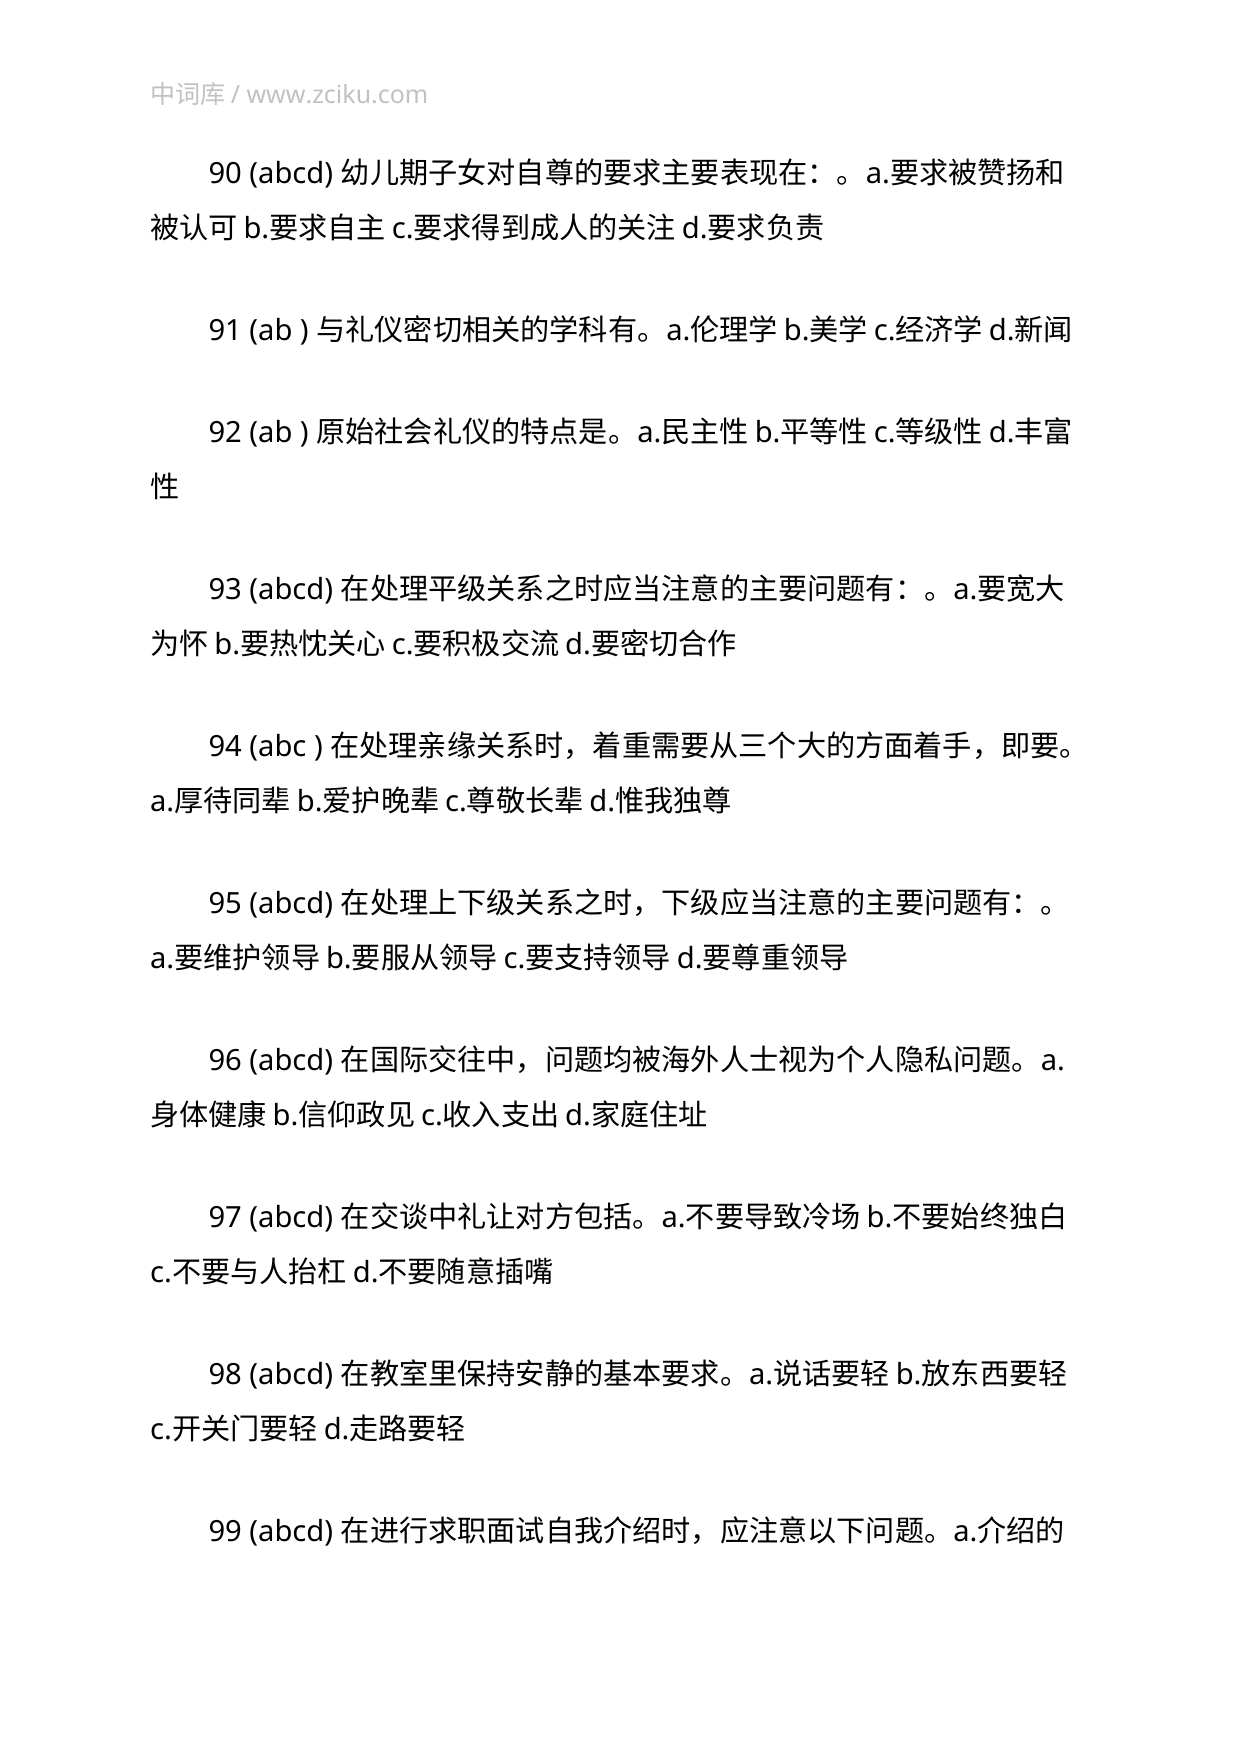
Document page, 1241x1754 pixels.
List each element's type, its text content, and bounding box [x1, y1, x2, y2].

text 90 (abcd) 幼儿期子女对自尊的要求主要表现在：。a.要求被赞扬和被认可b.要求自主c.要求得到成人的关注d.要求负责 [150, 150, 1090, 247]
text 94 (abc ) 在处理亲缘关系时，着重需要从三个大的方面着手，即要。a.厚待同辈b.爱护晚辈c.尊敬长辈d.惟我独尊 [150, 723, 1090, 820]
text 96 (abcd) 在国际交往中，问题均被海外人士视为个人隐私问题。a.身体健康b.信仰政见c.收入支出d.家庭住址 [150, 1037, 1090, 1134]
text 98 (abcd) 在教室里保持安静的基本要求。a.说话要轻b.放东西要轻c.开关门要轻d.走路要轻 [150, 1351, 1090, 1448]
text 91 (ab ) 与礼仪密切相关的学科有。a.伦理学b.美学c.经济学d.新闻 [150, 307, 1090, 349]
text 95 (abcd) 在处理上下级关系之时，下级应当注意的主要问题有：。a.要维护领导b.要服从领导c.要支持领导d.要尊重领导 [150, 880, 1090, 977]
text 93 (abcd) 在处理平级关系之时应当注意的主要问题有：。a.要宽大为怀b.要热忱关心c.要积极交流d.要密切合作 [150, 566, 1090, 663]
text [150, 1508, 1090, 1550]
text 92 (ab ) 原始社会礼仪的特点是。a.民主性b.平等性c.等级性d.丰富性 [150, 409, 1090, 506]
text 97 (abcd) 在交谈中礼让对方包括。a.不要导致冷场b.不要始终独白c.不要与人抬杠d.不要随意插嘴 [150, 1194, 1090, 1291]
